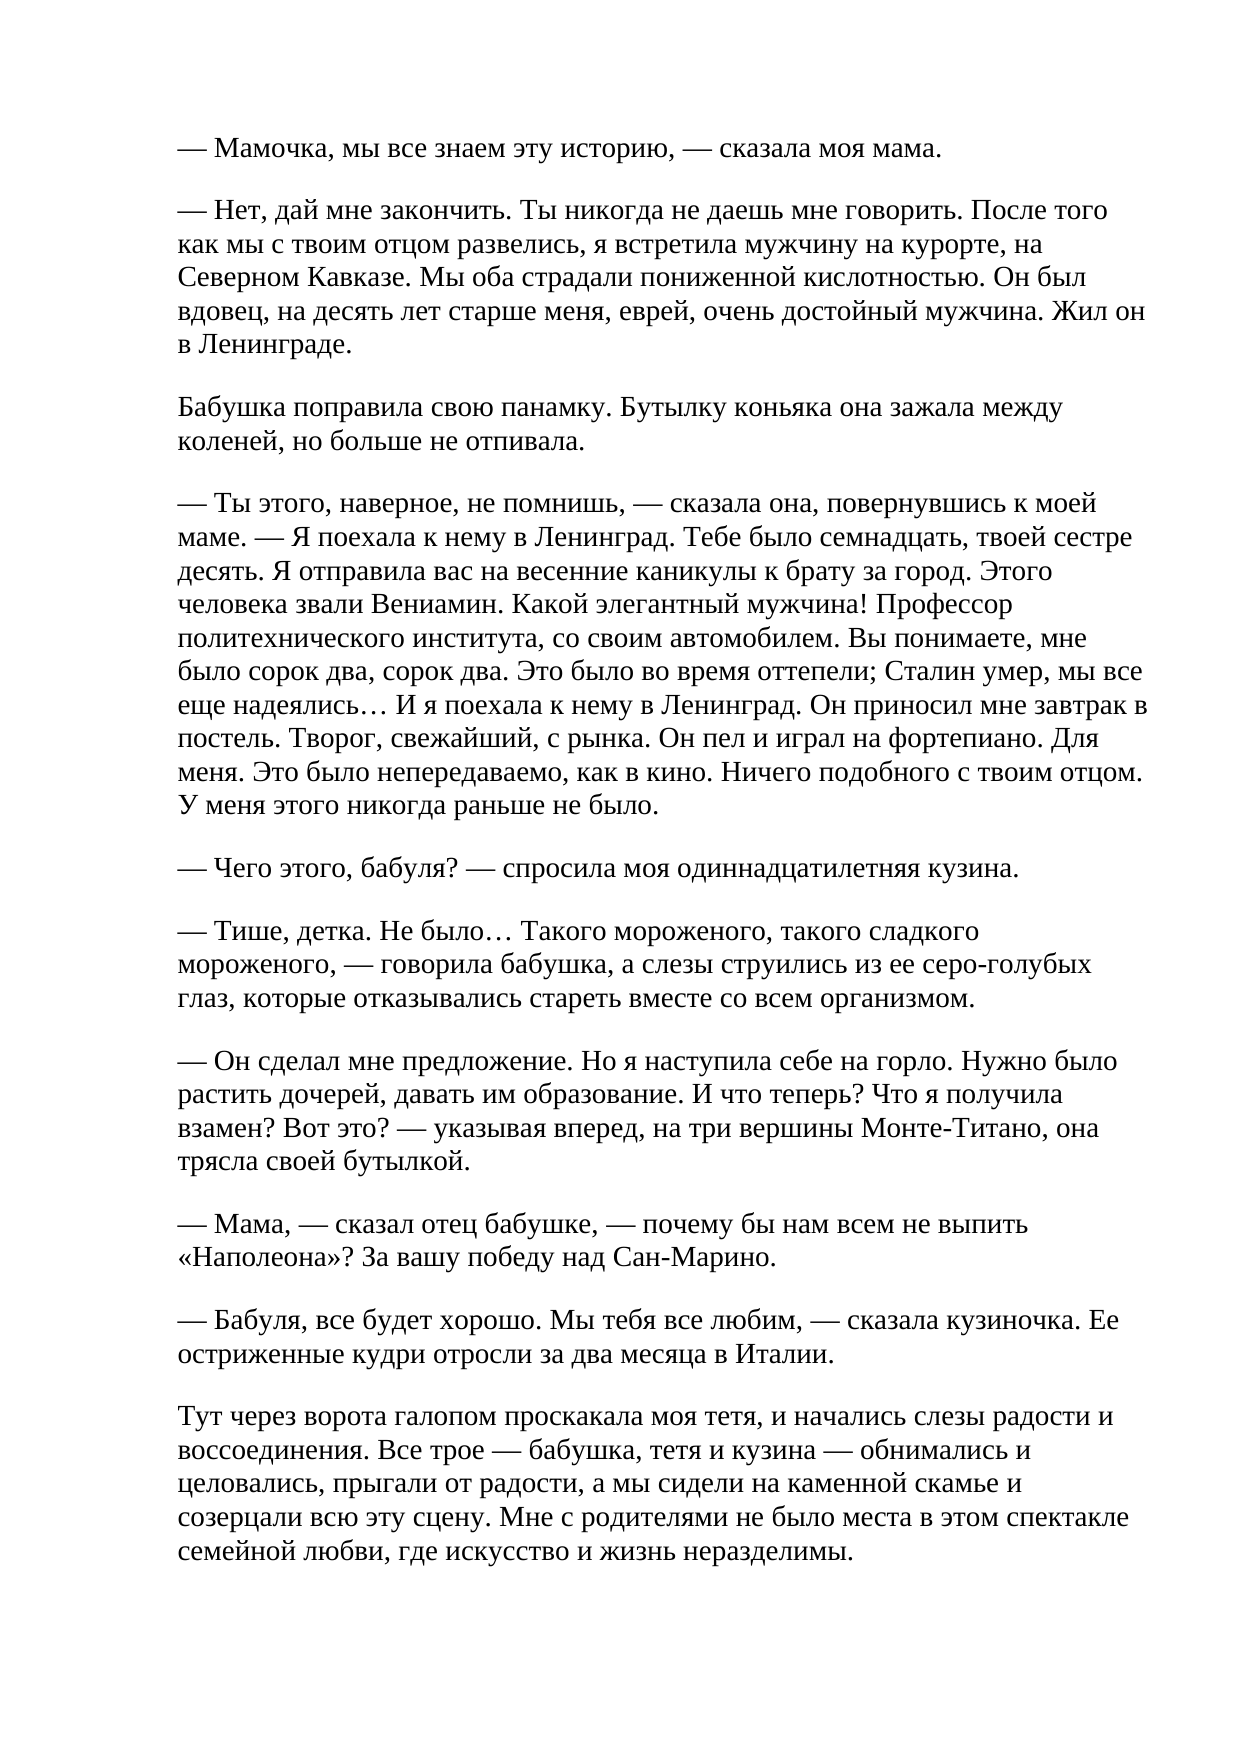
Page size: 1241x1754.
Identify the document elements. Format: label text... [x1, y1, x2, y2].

text — Ты этого, наверное, не помнишь, — сказала она, повернувшись к моей маме. — Я поехала к нему в Ленинград. Тебе было семнадцать, твоей сестре десять. Я отправила вас на весенние каникулы к брату за город. Этого человека звали Вениамин. Какой элегантный мужчина! Профессор политехнического института, со своим автомобилем. Вы понимаете, мне было сорок два, сорок два. Это было во время оттепели; Сталин умер, мы все еще надеялись… И я поехала к нему в Ленинград. Он приносил мне завтрак в постель. Творог, свежайший, с рынка. Он пел и играл на фортепиано. Для меня. Это было непередаваемо, как в кино. Ничего подобного с твоим отцом. У меня этого никогда раньше не было. [177, 486, 1152, 821]
text — Чего этого, бабуля? — спросила моя одиннадцатилетняя кузина. [177, 850, 1152, 884]
text — Бабуля, все будет хорошо. Мы тебя все любим, — сказала кузиночка. Ее остриженные кудри отросли за два месяца в Италии. [177, 1302, 1152, 1369]
text — Тише, детка. Не было… Такого мороженого, такого сладкого мороженого, — говорила бабушка, а слезы струились из ее серо-голубых глаз, которые отказывались стареть вместе со всем организмом. [177, 913, 1152, 1013]
text — Он сделал мне предложение. Но я наступила себе на горло. Нужно было растить дочерей, давать им образование. И что теперь? Что я получила взамен? Вот это? — указывая вперед, на три вершины Монте-Титано, она трясла своей бутылкой. [177, 1043, 1152, 1177]
text Тут через ворота галопом проскакала моя тетя, и начались слезы радости и воссоединения. Все трое — бабушка, тетя и кузина — обнимались и целовались, прыгали от радости, а мы сидели на каменной скамье и созерцали всю эту сцену. Мне с родителями не было места в этом спектакле семейной любви, где искусство и жизнь неразделимы. [177, 1398, 1152, 1566]
text — Мама, — сказал отец бабушке, — почему бы нам всем не выпить «Наполеона»? За вашу победу над Сан-Марино. [177, 1206, 1152, 1273]
text Бабушка поправила свою панамку. Бутылку коньяка она зажала между коленей, но больше не отпивала. [177, 389, 1152, 456]
text — Мамочка, мы все знаем эту историю, — сказала моя мама. [177, 130, 1152, 163]
text — Нет, дай мне закончить. Ты никогда не даешь мне говорить. После того как мы с твоим отцом развелись, я встретила мужчину на курорте, на Северном Кавказе. Мы оба страдали пониженной кислотностью. Он был вдовец, на десять лет старше меня, еврей, очень достойный мужчина. Жил он в Ленинграде. [177, 192, 1152, 360]
